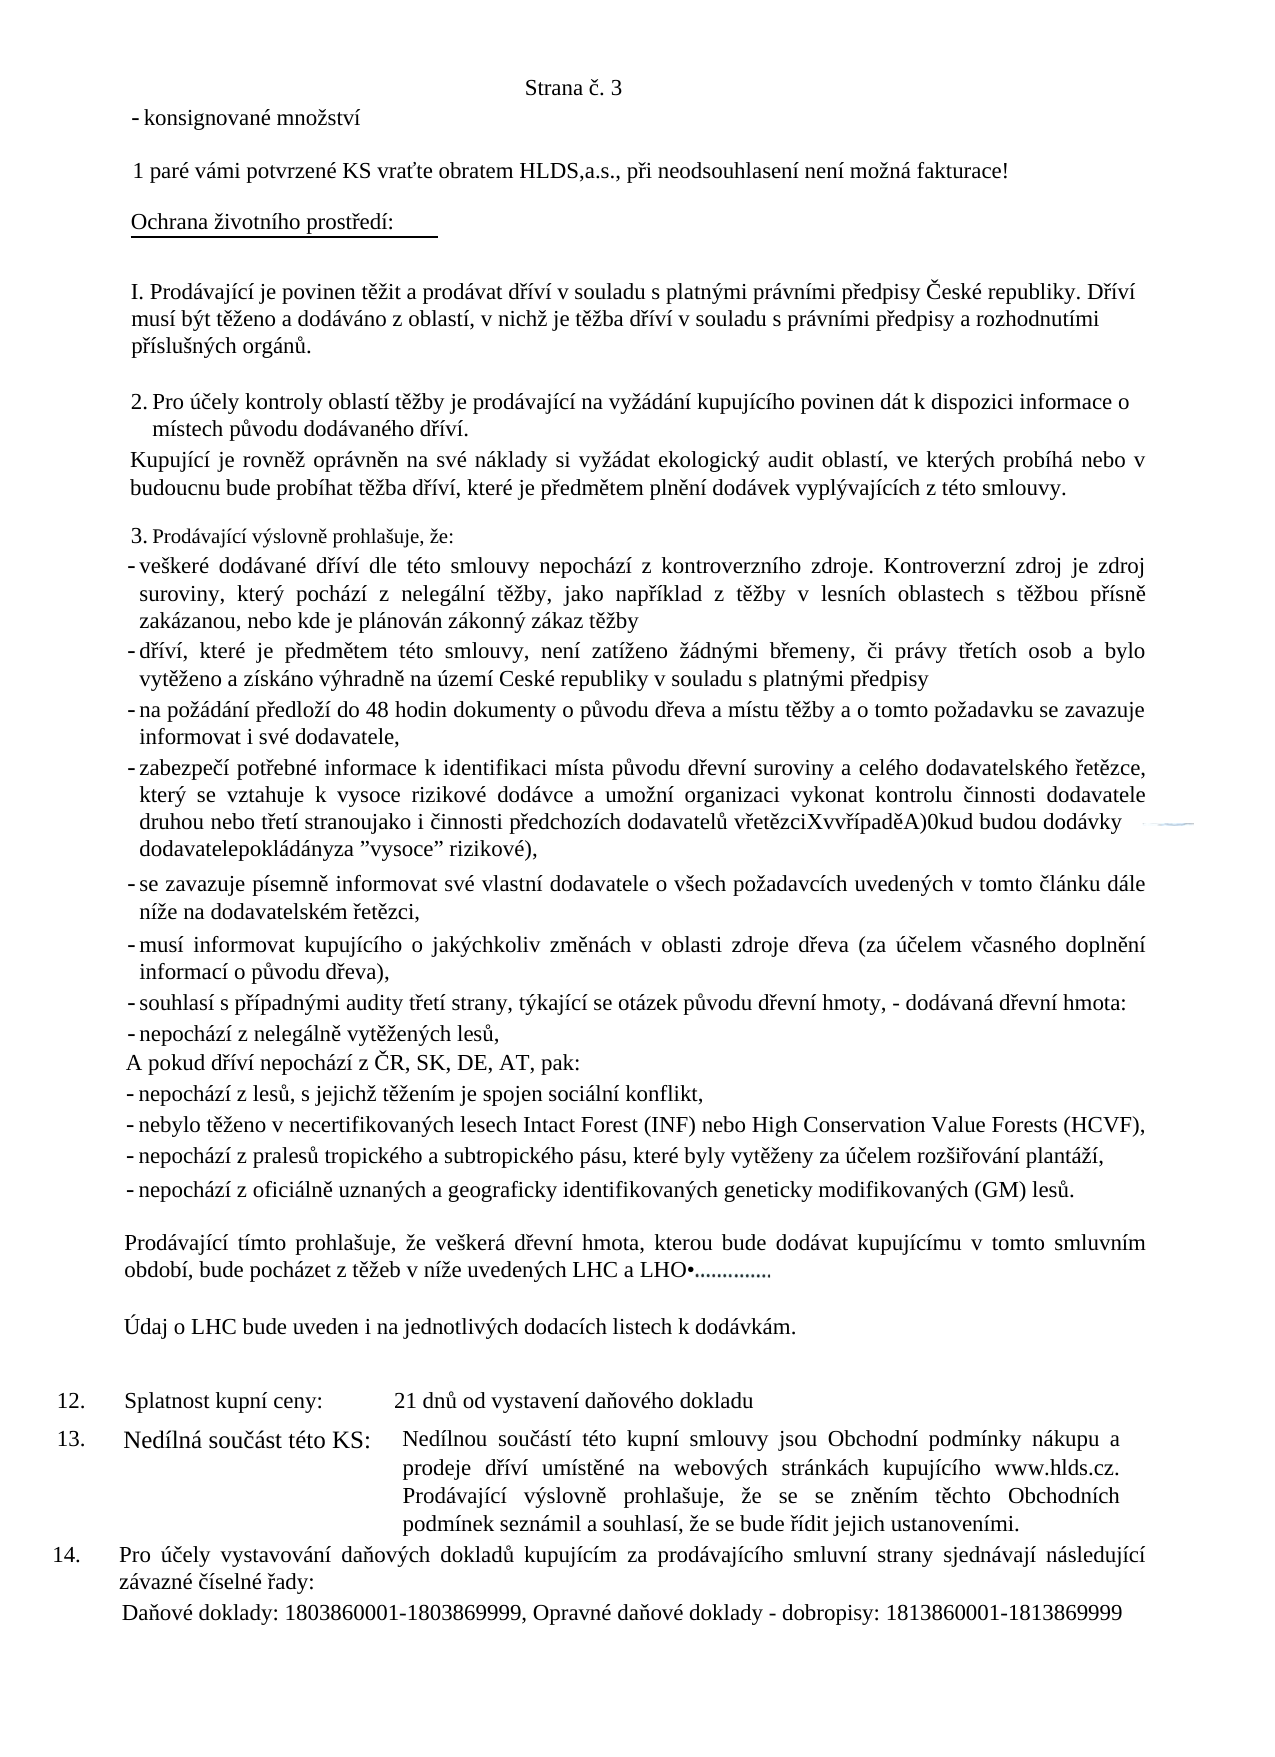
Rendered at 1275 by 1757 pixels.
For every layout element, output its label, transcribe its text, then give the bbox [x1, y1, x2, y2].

text 1 paré vámi potvrzené KS vraťte obratem HLDS,a.s., při neodsouhlasení není možná fakturace! [132, 157, 1147, 183]
list konsignované množství [131, 102, 1147, 131]
list zabezpečí potřebné informace k identifikaci místa původu dřevní suroviny a celého dodavatelského řetězce, který se vztahuje k vysoce rizikové dodávce a umožní organizaci vykonat kontrolu činnosti dodavatele druhou nebo třetí stranoujako i činnosti předchozích dodavatelů vřetězciXvvřípaděA)0kud budou dodávky dodavatelepokládányza ”vysoce” rizikové), [127, 752, 1147, 862]
list souhlasí s případnými audity třetí strany, týkající se otázek původu dřevní hmoty, - dodávaná dřevní hmota: [127, 987, 1147, 1016]
table_header Splatnost kupní ceny: [122, 1388, 390, 1425]
list Pro účely kontroly oblastí těžby je prodávající na vyžádání kupujícího povinen dát k dispozici informace o místech původu dodávaného dříví. [131, 388, 1147, 442]
text Údaj o LHC bude uveden i na jednotlivých dodacích listech k dodávkám. [123, 1313, 1147, 1339]
picture [695, 1273, 771, 1278]
text Daňové doklady: 1803860001-1803869999, Opravné daňové doklady - dobropisy: 1813860001-1813869999 [122, 1599, 1147, 1625]
list nepochází z lesů, s jejichž těžením je spojen sociální konflikt, [126, 1078, 1147, 1106]
list Prodávající výslovně prohlašuje, že: [131, 522, 1147, 548]
text 14. Pro účely vystavování daňových dokladů kupujícím za prodávajícího smluvní strany sjednávají následující závazné číselné řady: [52, 1541, 1147, 1594]
list se zavazuje písemně informovat své vlastní dodavatele o všech požadavcích uvedených v tomto článku dále níže na dodavatelském řetězci, [127, 868, 1147, 924]
list na požádání předloží do 48 hodin dokumenty o původu dřeva a místu těžby a o tomto požadavku se zavazuje informovat i své dodavatele, [127, 694, 1147, 749]
list nepochází z nelegálně vytěžených lesů, [127, 1018, 1147, 1047]
list nepochází z oficiálně uznaných a geograficky identifikovaných geneticky modifikovaných (GM) lesů. [126, 1174, 1147, 1203]
table_cell Nedílnou součástí této kupní smlouvy jsou Obchodní podmínky nákupu a prodeje dříví umístěné na webových stránkách kupujícího www.hlds.cz. Prodávající výslovně prohlašuje, že se se zněním těchto Obchodních podmínek seznámil a souhlasí, že se bude řídit jejich ustanoveními. [390, 1425, 1121, 1541]
text Prodávající tímto prohlašuje, že veškerá dřevní hmota, kterou bude dodávat kupujícímu v tomto smluvním období, bude pocházet z těžeb v níže uvedených LHC a LHO• [124, 1229, 1147, 1283]
list nebylo těženo v necertifikovaných lesech Intact Forest (INF) nebo High Conservation Value Forests (HCVF), [126, 1109, 1147, 1138]
table_header 21 dnů od vystavení daňového dokladu [390, 1388, 1121, 1425]
table_cell 13. [57, 1425, 122, 1541]
text I. Prodávající je povinen těžit a prodávat dříví v souladu s platnými právními předpisy České republiky. Dříví musí být těženo a dodáváno z oblastí, v nichž je těžba dříví v souladu s právními předpisy a rozhodnutími příslušných orgánů. [131, 278, 1147, 359]
text Kupující je rovněž oprávněn na své náklady si vyžádat ekologický audit oblastí, ve kterých probíhá nebo v budoucnu bude probíhat těžba dříví, které je předmětem plnění dodávek vyplývajících z této smlouvy. [130, 447, 1147, 500]
list nepochází z pralesů tropického a subtropického pásu, které byly vytěženy za účelem rozšiřování plantáží, [126, 1140, 1147, 1169]
text Ochrana životního prostředí: [131, 208, 1147, 234]
table_cell Nedílná součást této KS: [122, 1425, 390, 1541]
list veškeré dodávané dříví dle této smlouvy nepochází z kontroverzního zdroje. Kontroverzní zdroj je zdroj suroviny, který pochází z nelegální těžby, jako například z těžby v lesních oblastech s těžbou přísně zakázanou, nebo kde je plánován zákonný zákaz těžby [127, 550, 1147, 633]
list dříví, které je předmětem této smlouvy, není zatíženo žádnými břemeny, či právy třetích osob a bylo vytěženo a získáno výhradně na území Ceské republiky v souladu s platnými předpisy [127, 636, 1147, 691]
text A pokud dříví nepochází z ČR, SK, DE, AT, pak: [126, 1049, 1147, 1075]
list musí informovat kupujícího o jakýchkoliv změnách v oblasti zdroje dřeva (za účelem včasného doplnění informací o původu dřeva), [127, 929, 1147, 984]
table_header 12. [57, 1388, 122, 1425]
